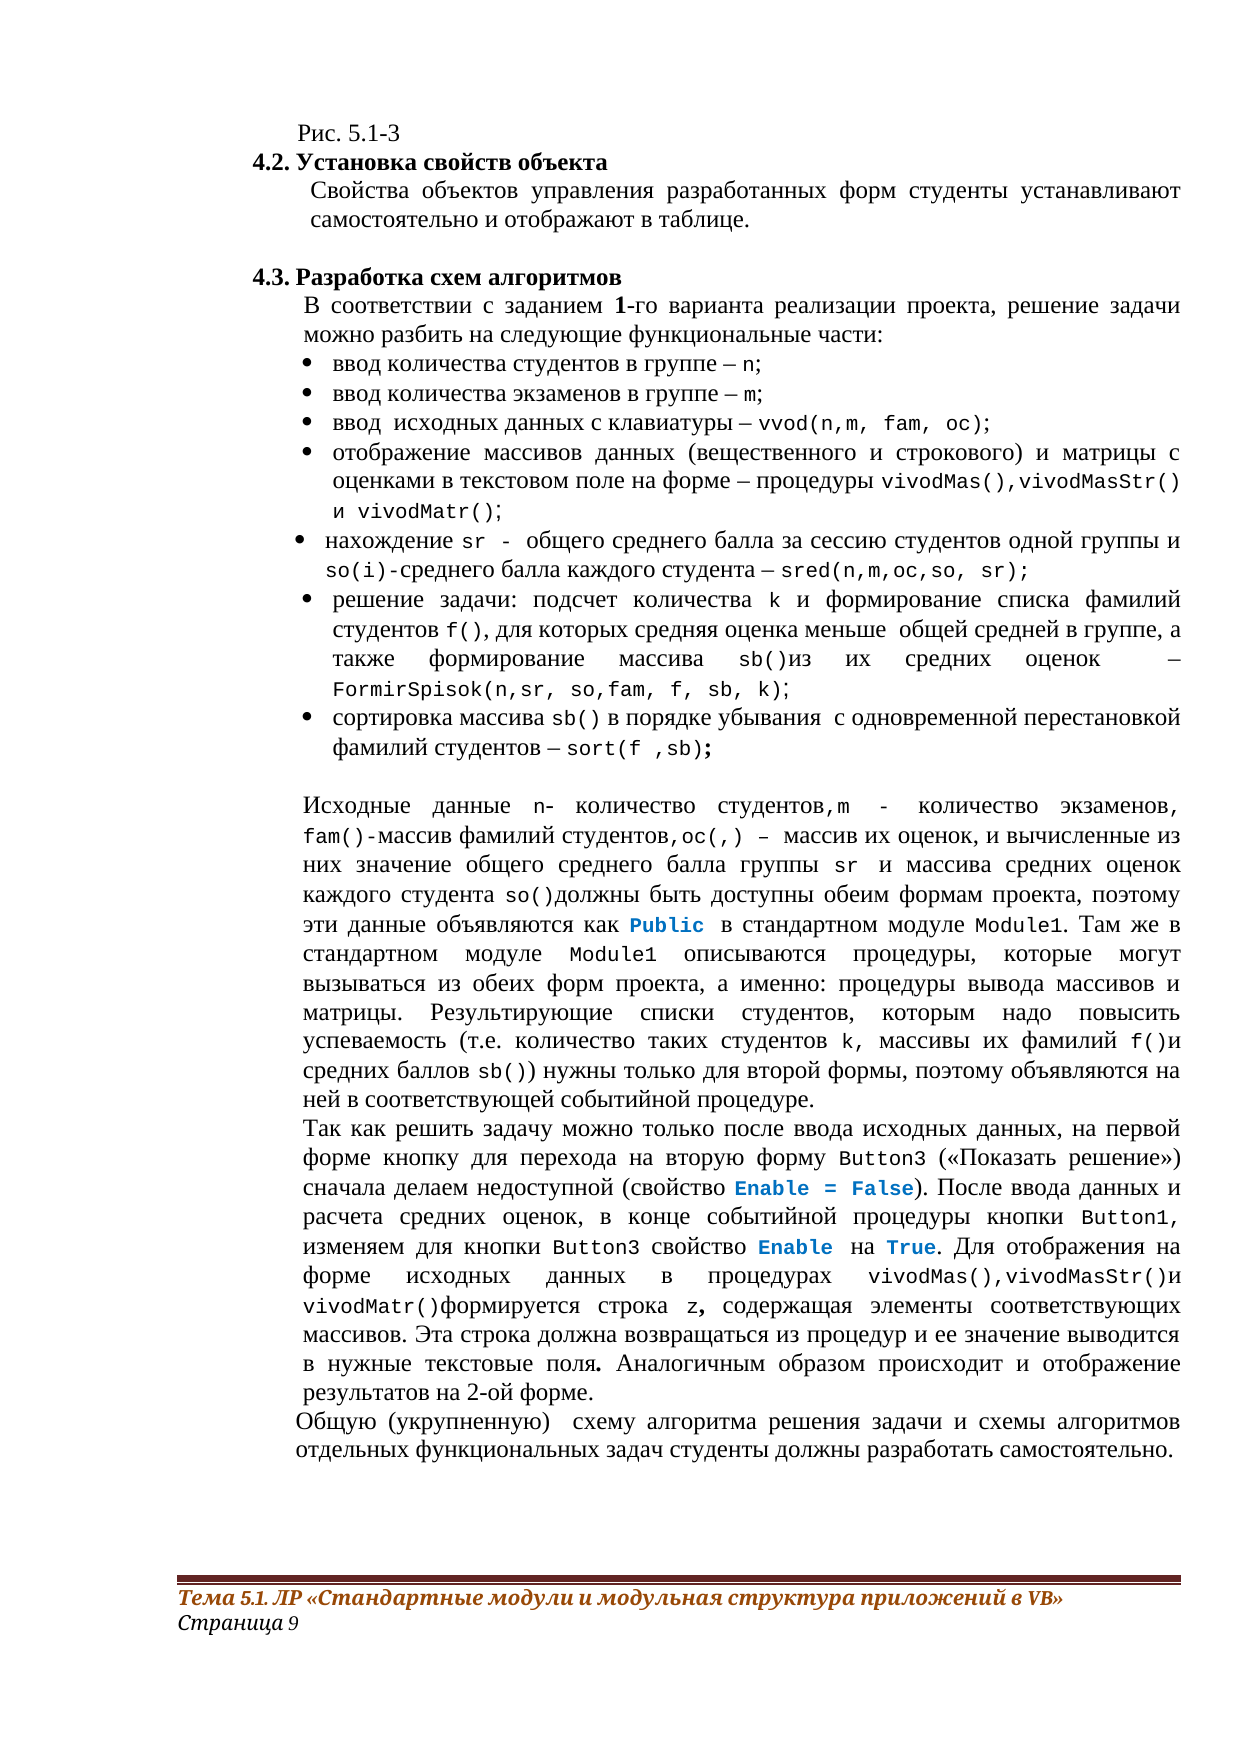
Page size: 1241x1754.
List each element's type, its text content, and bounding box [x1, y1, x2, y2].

text В соответствии с заданием 1-го варианта реализации проекта, решение задачи можно разбить на следующие функциональные части: [303, 291, 1181, 348]
text Исходные данные n- количество студентов,m - количество экзаменов, fam()-массив фамилий студентов,oc(,) – массив их оценок, и вычисленные из них значение общего среднего балла группы sr и массива средних оценок каждого студента so()должны быть доступны обеим формам проекта, поэтому эти данные объявляются как Public в стандартном модуле Module1. Там же в стандартном модуле Module1 описываются процедуры, которые могут вызываться из обеих форм проекта, а именно: процедуры вывода массивов и матрицы. Результирующие списки студентов, которым надо повысить успеваемость (т.е. количество таких студентов k, массивы их фамилий f()и средних баллов sb()) нужны только для второй формы, поэтому объявляются на ней в соответствующей событийной процедуре. [303, 790, 1181, 1113]
list отображение массивов данных (вещественного и строкового) и матрицы с оценками в текстовом поле на форме – процедуры vivodMas(),vivodMasStr() и vivodMatr(); [303, 437, 1181, 525]
list нахождение sr - общего среднего балла за сессию студентов одной группы и so(i)-среднего балла каждого студента – sred(n,m,oc,so, sr); [295, 525, 1181, 584]
text Рис. 5.1-3 [266, 118, 1181, 147]
list ввод исходных данных с клавиатуры – vvod(n,m, fam, oc); [303, 407, 1181, 437]
text Общую (укрупненную) схему алгоритма решения задачи и схемы алгоритмов отдельных функциональных задач студенты должны разработать самостоятельно. [295, 1406, 1181, 1463]
list Разработка схем алгоритмов [252, 262, 1181, 291]
list решение задачи: подсчет количества k и формирование списка фамилий студентов f(), для которых средняя оценка меньше общей средней в группе, а также формирование массива sb()из их средних оценок – FormirSpisok(n,sr, so,fam, f, sb, k); [303, 584, 1181, 702]
list ввод количества студентов в группе – n; [303, 348, 1181, 378]
list Установка свойств объекта [252, 147, 1181, 176]
text Так как решить задачу можно только после ввода исходных данных, на первой форме кнопку для перехода на вторую форму Button3 («Показать решение») сначала делаем недоступной (свойство Enable = False). После ввода данных и расчета средних оценок, в конце событийной процедуры кнопки Button1, изменяем для кнопки Button3 свойство Enable на True. Для отображения на форме исходных данных в процедурах vivodMas(),vivodMasStr()и vivodMatr()формируется строка z, содержащая элементы соответствующих массивов. Эта строка должна возвращаться из процедур и ее значение выводится в нужные текстовые поля. Аналогичным образом происходит и отображение результатов на 2-ой форме. [303, 1113, 1181, 1406]
text Свойства объектов управления разработанных форм студенты устанавливают самостоятельно и отображают в таблице. [310, 176, 1181, 233]
list ввод количества экзаменов в группе – m; [303, 378, 1181, 407]
list сортировка массива sb() в порядке убывания с одновременной перестановкой фамилий студентов – sort(f ,sb); [303, 702, 1181, 762]
